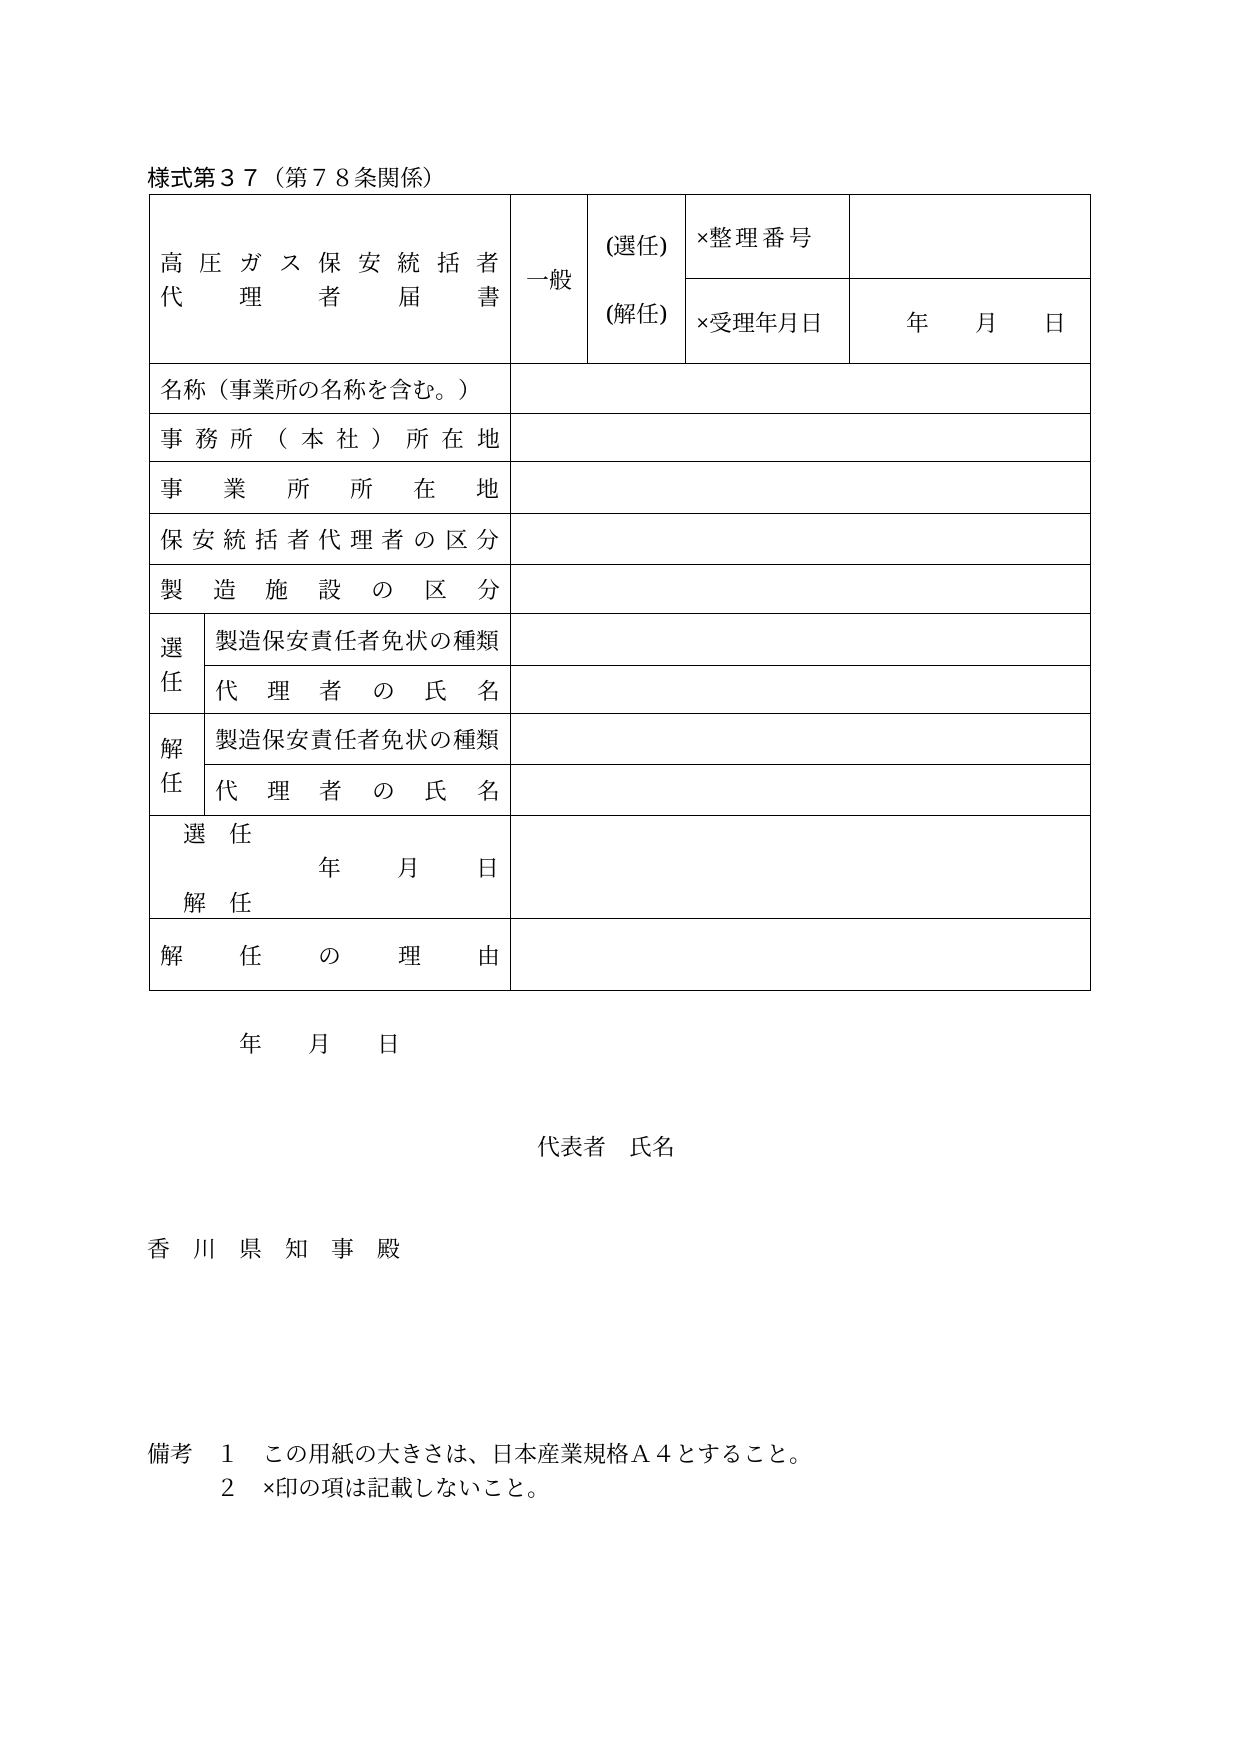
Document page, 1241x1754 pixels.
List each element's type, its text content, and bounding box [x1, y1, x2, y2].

table_cell [511, 714, 1090, 764]
table_cell 製造保安責任者免状の種類 [205, 714, 510, 764]
table_header (選任) (解任) [588, 195, 685, 363]
text ２ ×印の項は記載しないこと。 [148, 1470, 1092, 1504]
table_cell 選 任 [150, 614, 204, 713]
table_cell 解任の理由 [150, 919, 510, 990]
table_cell 事 業 所 所 在 地 [150, 462, 510, 513]
table_cell [511, 666, 1090, 713]
text 代表者 氏名 [148, 1128, 1092, 1162]
text 香 川 県 知 事 殿 [148, 1231, 1092, 1265]
table_cell [511, 414, 1090, 461]
table_cell 製造保安責任者免状の種類 [205, 614, 510, 664]
table_cell [511, 514, 1090, 563]
table_cell [511, 919, 1090, 990]
table_header ×整理番号 [686, 195, 849, 278]
table_cell 代理者の氏名 [205, 765, 510, 815]
table_cell 名称（事業所の名称を含む。） [150, 364, 510, 413]
text 備考 １ この用紙の大きさは、日本産業規格Ａ４とすること。 [148, 1436, 1092, 1470]
table_cell [511, 816, 1090, 918]
table_cell [511, 765, 1090, 815]
table_cell 保安統括者代理者の区分 [150, 514, 510, 563]
table_header 高圧ガス保安統括者 代理者届書 [150, 195, 510, 363]
table_cell [511, 614, 1090, 664]
text 年 月 日 [148, 1026, 1092, 1060]
table_cell ×受理年月日 [686, 279, 849, 363]
table_cell 製造施設の区分 [150, 565, 510, 613]
table_cell [511, 364, 1090, 413]
table_cell 解 任 [150, 714, 204, 815]
table_cell [511, 462, 1090, 513]
table_header [850, 195, 1090, 278]
table_cell 年 月 日 [850, 279, 1090, 363]
table_header 一般 [511, 195, 587, 363]
table_cell 代理者の氏名 [205, 666, 510, 713]
table_cell 選 任 年 月 日 解 任 [150, 816, 510, 918]
table_cell [511, 565, 1090, 613]
table_cell 事務所（本社）所在地 [150, 414, 510, 461]
text 様式第３７（第７８条関係） [148, 159, 1092, 194]
